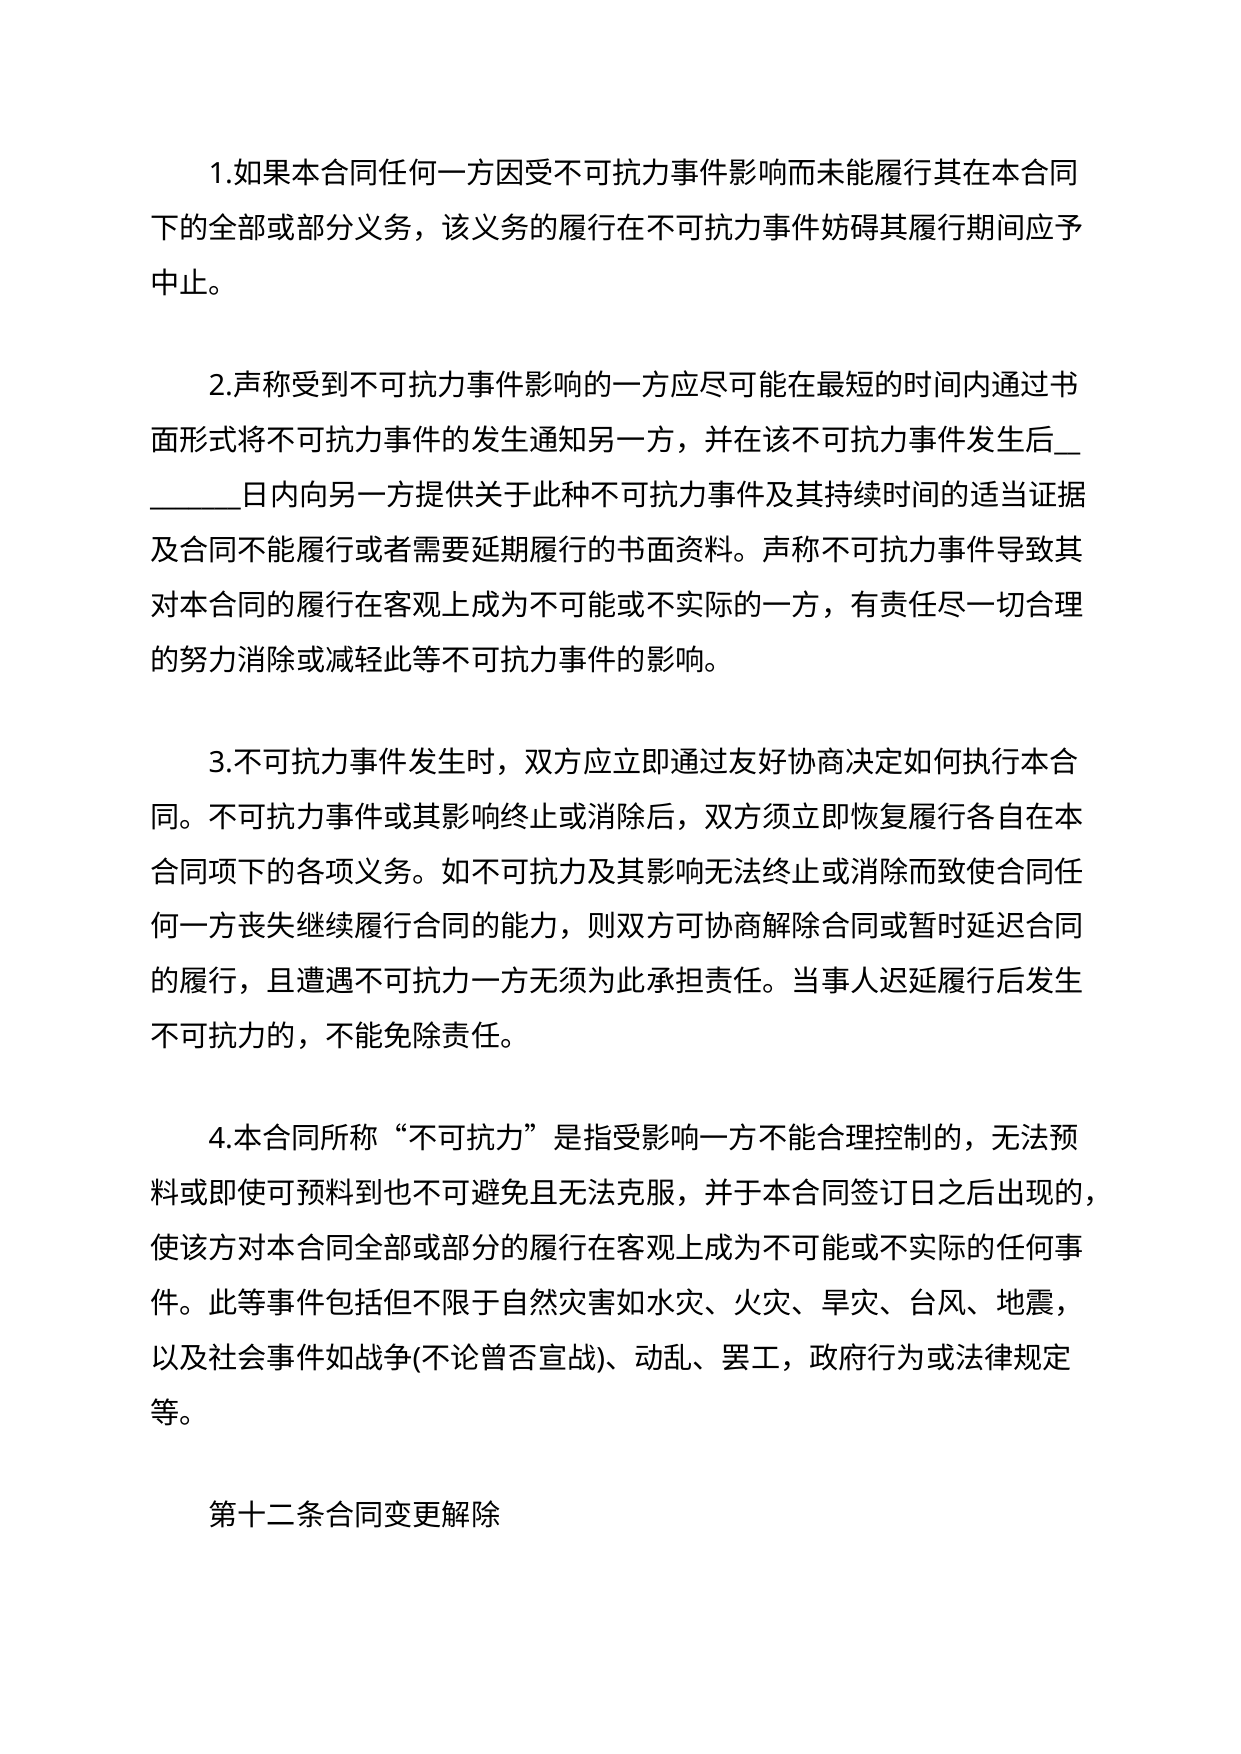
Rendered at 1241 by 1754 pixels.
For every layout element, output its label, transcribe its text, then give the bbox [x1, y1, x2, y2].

text 3.不可抗力事件发生时，双方应立即通过友好协商决定如何执行本合同。不可抗力事件或其影响终止或消除后，双方须立即恢复履行各自在本合同项下的各项义务。如不可抗力及其影响无法终止或消除而致使合同任何一方丧失继续履行合同的能力，则双方可协商解除合同或暂时延迟合同的履行，且遭遇不可抗力一方无须为此承担责任。当事人迟延履行后发生不可抗力的，不能免除责任。 [150, 738, 1090, 1055]
text 第十二条合同变更解除 [150, 1491, 1090, 1533]
text 1.如果本合同任何一方因受不可抗力事件影响而未能履行其在本合同下的全部或部分义务，该义务的履行在不可抗力事件妨碍其履行期间应予中止。 [150, 150, 1090, 302]
text 4.本合同所称“不可抗力”是指受影响一方不能合理控制的，无法预料或即使可预料到也不可避免且无法克服，并于本合同签订日之后出现的，使该方对本合同全部或部分的履行在客观上成为不可能或不实际的任何事件。此等事件包括但不限于自然灾害如水灾、火灾、旱灾、台风、地震，以及社会事件如战争(不论曾否宣战)、动乱、罢工，政府行为或法律规定等。 [150, 1114, 1090, 1432]
text 2.声称受到不可抗力事件影响的一方应尽可能在最短的时间内通过书面形式将不可抗力事件的发生通知另一方，并在该不可抗力事件发生后_________日内向另一方提供关于此种不可抗力事件及其持续时间的适当证据及合同不能履行或者需要延期履行的书面资料。声称不可抗力事件导致其对本合同的履行在客观上成为不可能或不实际的一方，有责任尽一切合理的努力消除或减轻此等不可抗力事件的影响。 [150, 362, 1090, 679]
